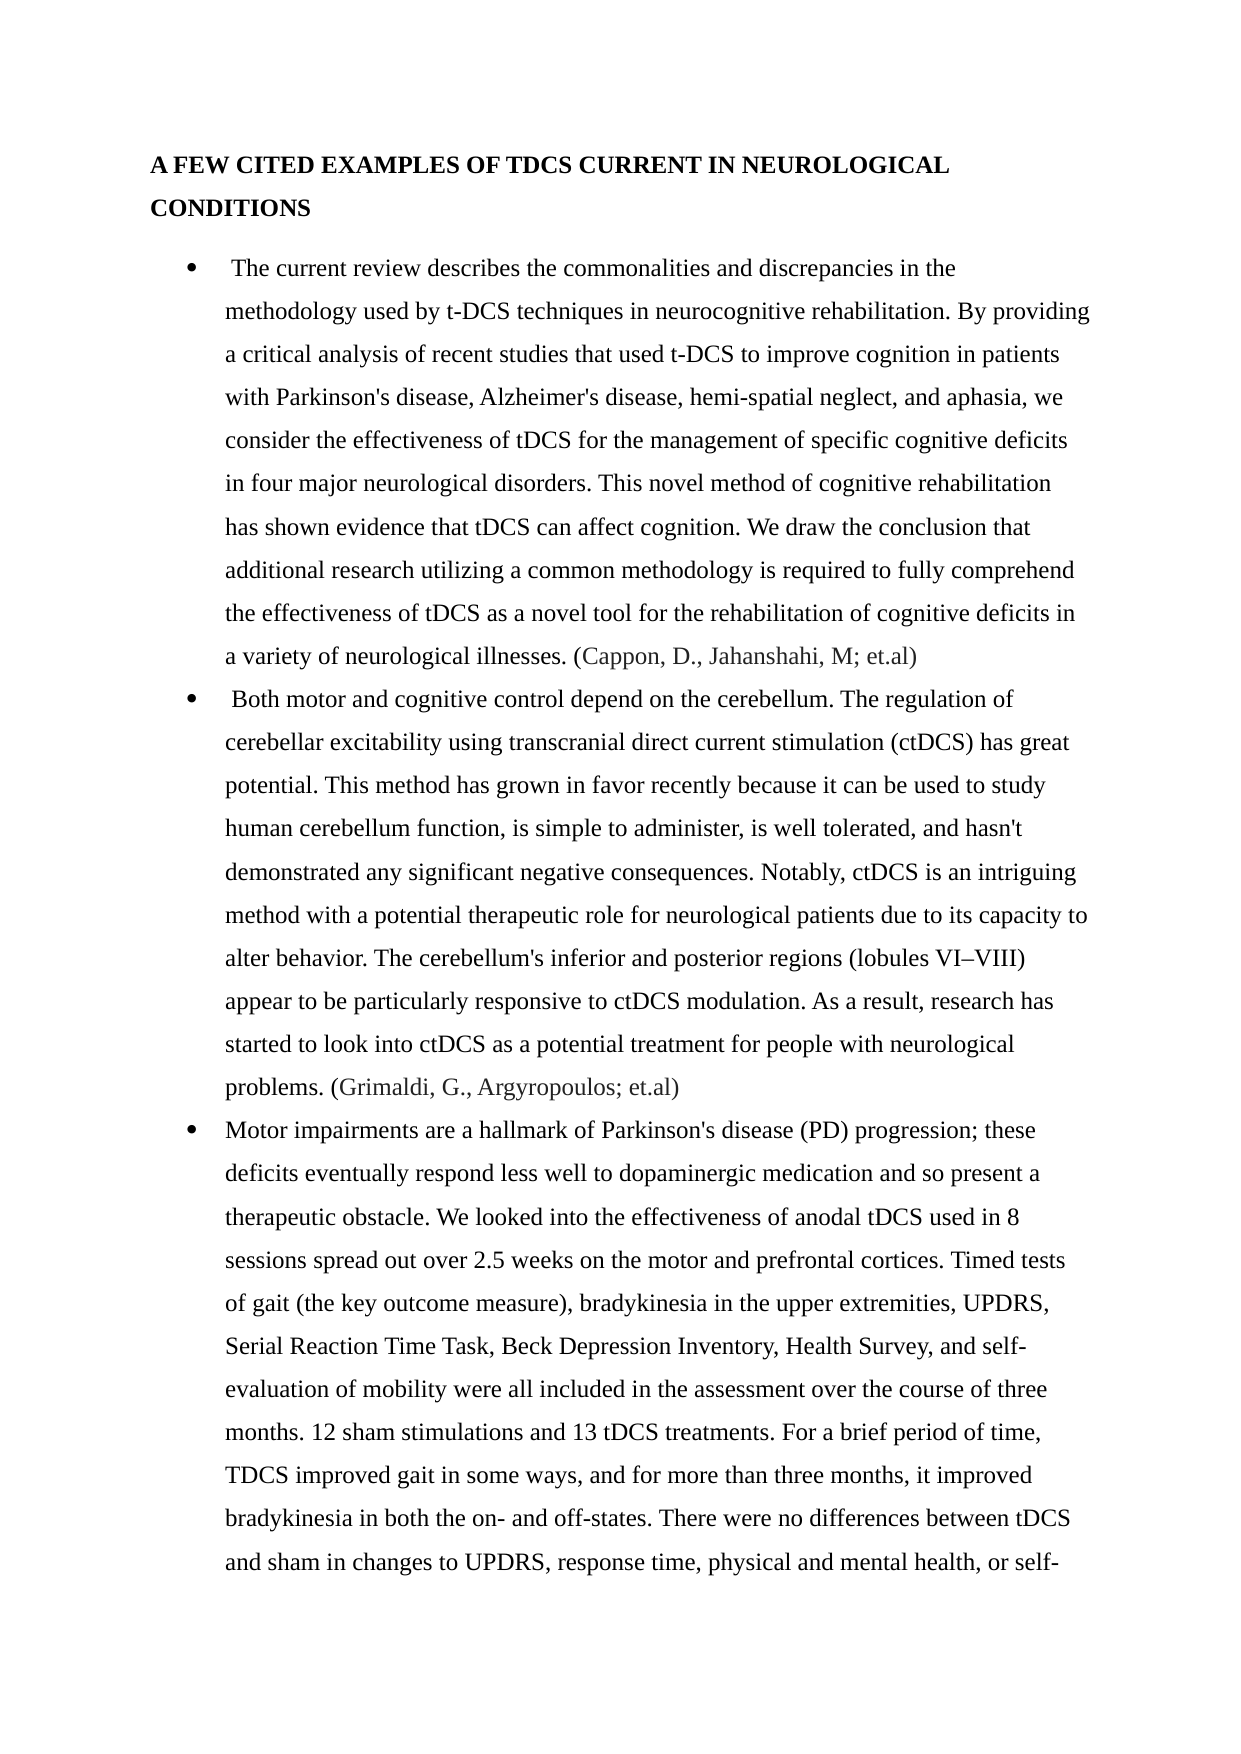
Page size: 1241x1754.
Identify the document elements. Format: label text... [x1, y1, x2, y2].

list Both motor and cognitive control depend on the cerebellum. The regulation of cerebellar excitability using transcranial direct current stimulation (ctDCS) has great potential. This method has grown in favor recently because it can be used to study human cerebellum function, is simple to administer, is well tolerated, and hasn't demonstrated any significant negative consequences. Notably, ctDCS is an intriguing method with a potential therapeutic role for neurological patients due to its capacity to alter behavior. The cerebellum's inferior and posterior regions (lobules VI–VIII) appear to be particularly responsive to ctDCS modulation. As a result, research has started to look into ctDCS as a potential treatment for people with neurological problems. (Grimaldi, G., Argyropoulos; et.al) [187, 684, 1090, 1101]
text A FEW CITED EXAMPLES OF TDCS CURRENT IN NEUROLOGICAL CONDITIONS [150, 150, 1090, 222]
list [187, 1115, 1090, 1575]
list The current review describes the commonalities and discrepancies in the methodology used by t-DCS techniques in neurocognitive rehabilitation. By providing a critical analysis of recent studies that used t-DCS to improve cognition in patients with Parkinson's disease, Alzheimer's disease, hemi-spatial neglect, and aphasia, we consider the effectiveness of tDCS for the management of specific cognitive deficits in four major neurological disorders. This novel method of cognitive rehabilitation has shown evidence that tDCS can affect cognition. We draw the conclusion that additional research utilizing a common methodology is required to fully comprehend the effectiveness of tDCS as a novel tool for the rehabilitation of cognitive deficits in a variety of neurological illnesses. (Cappon, D., Jahanshahi, M; et.al) [187, 253, 1090, 670]
